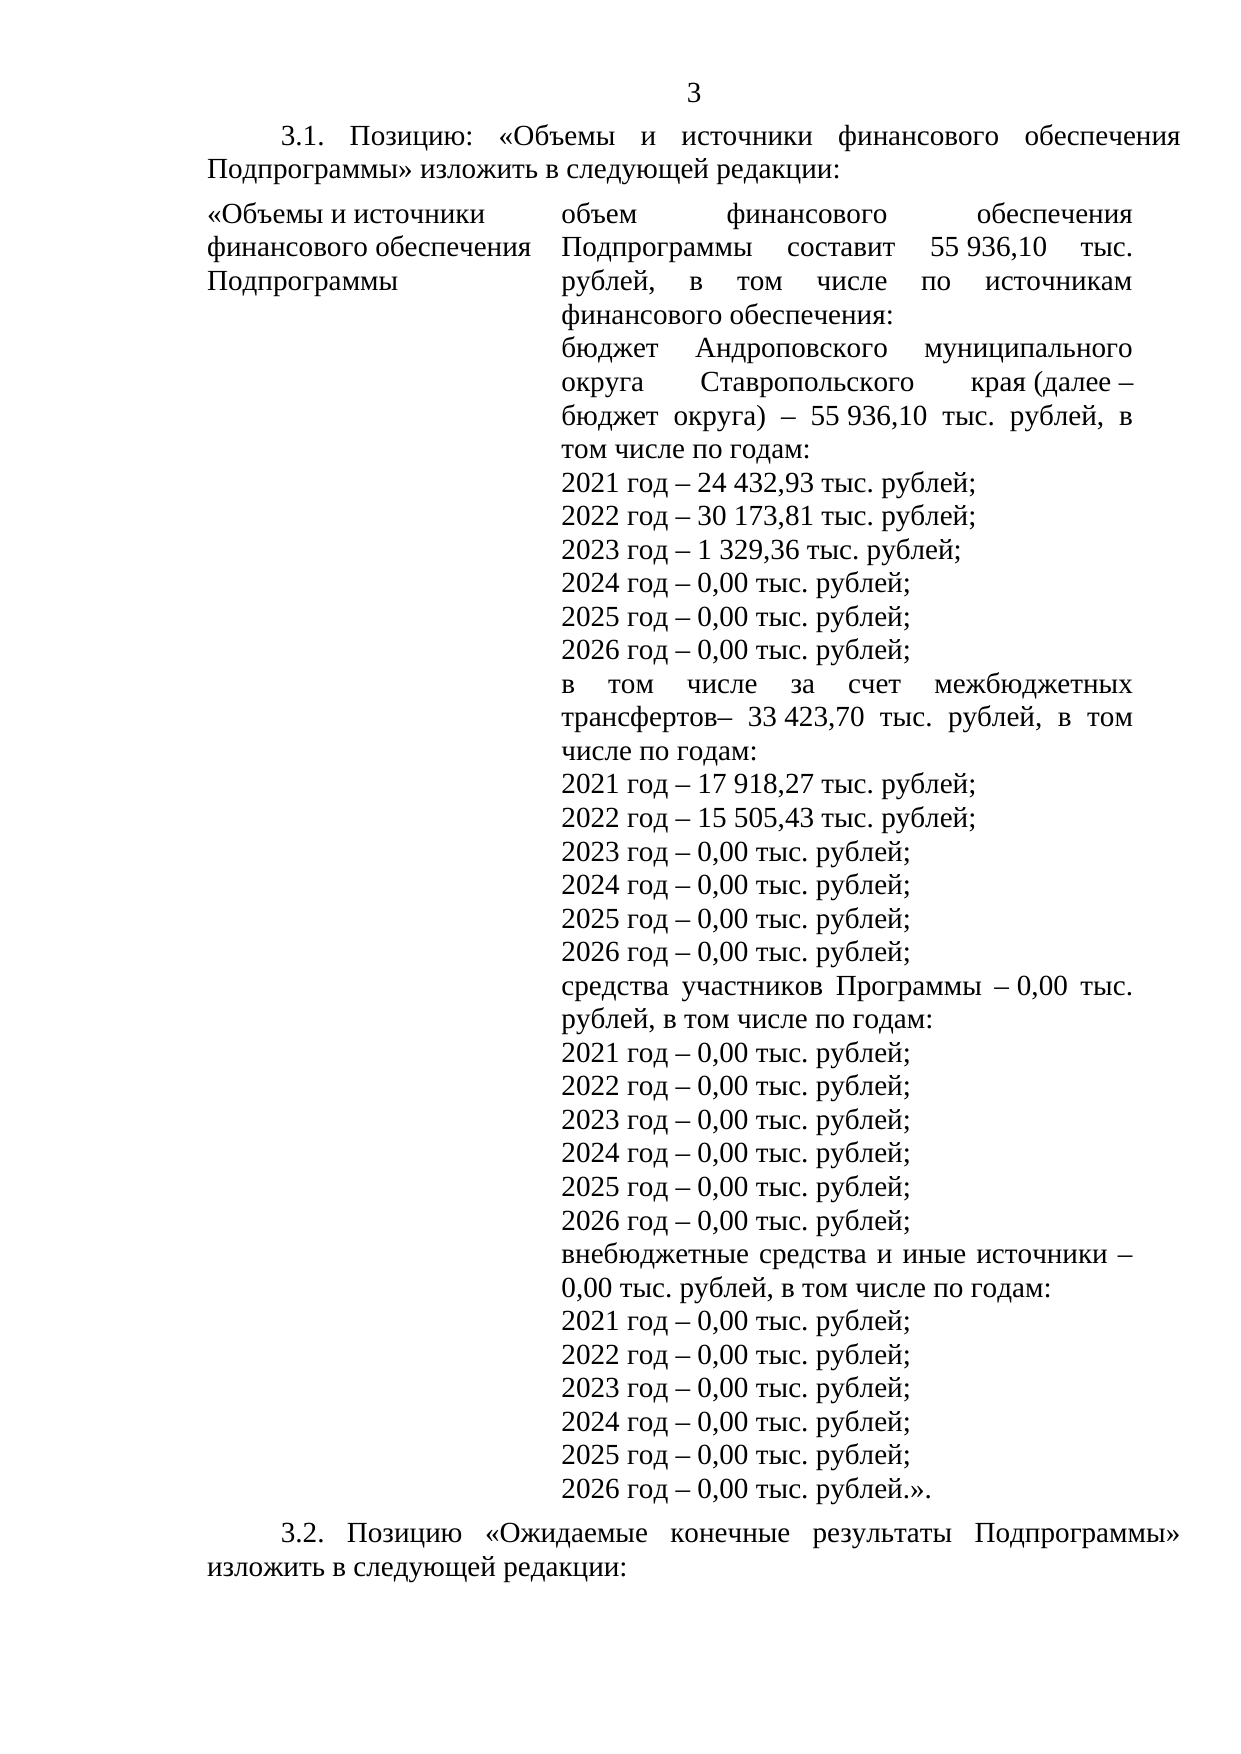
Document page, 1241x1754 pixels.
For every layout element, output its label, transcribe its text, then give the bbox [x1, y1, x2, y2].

table_header объем финансового обеспечения Подпрограммы составит 55 936,10 тыс. рублей, в том числе по источникам финансового обеспечения: бюджет Андроповского муниципального округа Ставропольского края (далее – бюджет округа) – 55 936,10 тыс. рублей, в том числе по годам: 2021 год – 24 432,93 тыс. рублей; 2022 год – 30 173,81 тыс. рублей; 2023 год – 1 329,36 тыс. рублей; 2024 год – 0,00 тыс. рублей; 2025 год – 0,00 тыс. рублей; 2026 год – 0,00 тыс. рублей; в том числе за счет межбюджетных трансфертов– 33 423,70 тыс. рублей, в том числе по годам: 2021 год – 17 918,27 тыс. рублей; 2022 год – 15 505,43 тыс. рублей; 2023 год – 0,00 тыс. рублей; 2024 год – 0,00 тыс. рублей; 2025 год – 0,00 тыс. рублей; 2026 год – 0,00 тыс. рублей; средства участников Программы – 0,00 тыс. рублей, в том числе по годам: 2021 год – 0,00 тыс. рублей; 2022 год – 0,00 тыс. рублей; 2023 год – 0,00 тыс. рублей; 2024 год – 0,00 тыс. рублей; 2025 год – 0,00 тыс. рублей; 2026 год – 0,00 тыс. рублей; внебюджетные средства и иные источники – 0,00 тыс. рублей, в том числе по годам: 2021 год – 0,00 тыс. рублей; 2022 год – 0,00 тыс. рублей; 2023 год – 0,00 тыс. рублей; 2024 год – 0,00 тыс. рублей; 2025 год – 0,00 тыс. рублей; 2026 год – 0,00 тыс. рублей.». [555, 185, 1139, 1515]
title 3.1. Позицию: «Объемы и источники финансового обеспечения Подпрограммы» изложить в следующей редакции: [207, 118, 1181, 185]
table_header «Объемы и источники финансового обеспечения Подпрограммы [200, 185, 555, 1515]
title 3.2. Позицию «Ожидаемые конечные результаты Подпрограммы» изложить в следующей редакции: [207, 1515, 1181, 1582]
